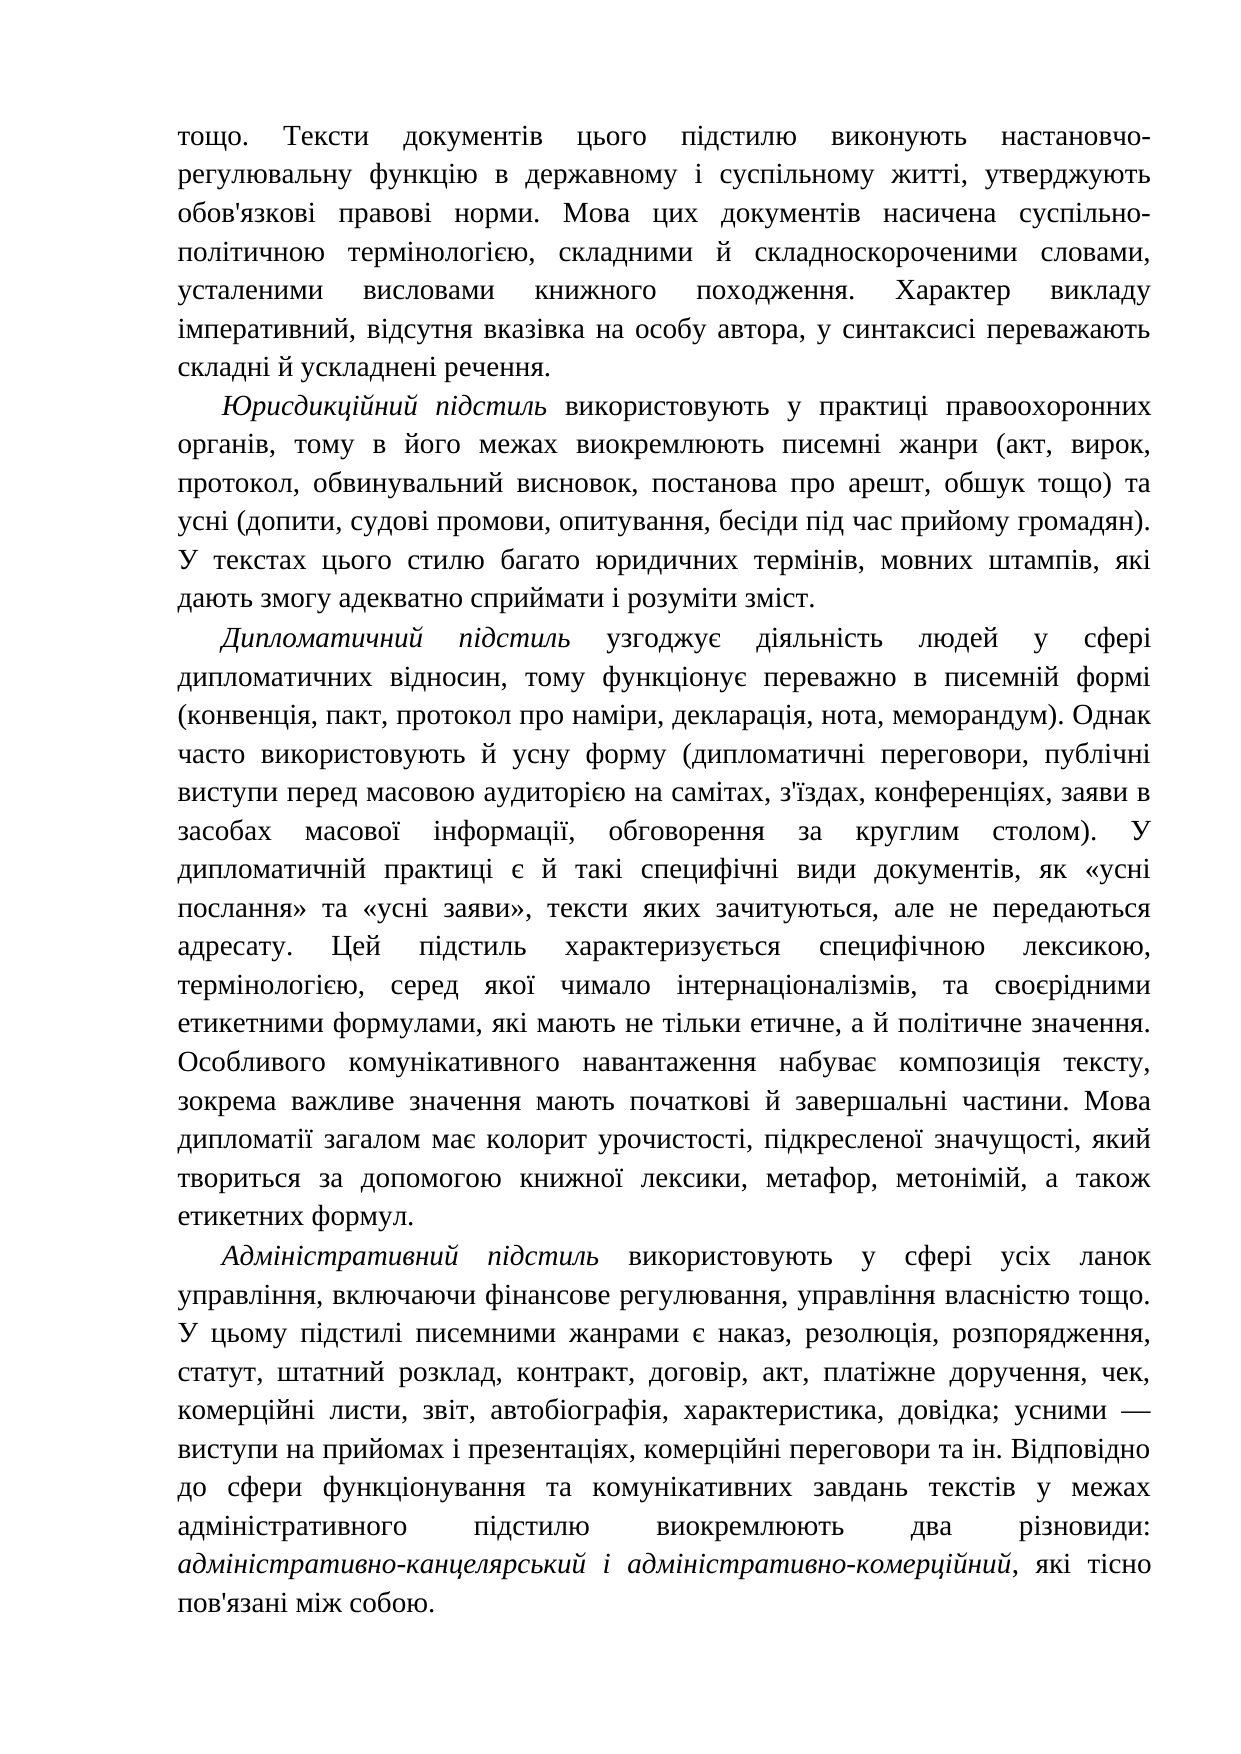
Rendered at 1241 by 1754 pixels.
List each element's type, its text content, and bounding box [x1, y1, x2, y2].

text Дипломатичний підстиль узгоджує діяльність людей у сфері дипломатичних відносин, тому функціонує переважно в писемній формі (конвенція, пакт, протокол про наміри, декларація, нота, меморандум). Однак часто використовують й усну форму (дипломатичні переговори, публічні виступи перед масовою аудиторією на самітах, з'їздах, конференціях, заяви в засобах масової інформації, обговорення за круглим столом). У дипломатичній практиці є й такі специфічні види документів, як «усні послання» та «усні заяви», тексти яких зачитуються, але не передаються адресату. Цей підстиль характеризується специфічною лексикою, термінологією, серед якої чимало інтернаціоналізмів, та своєрідними етикетними формулами, які мають не тільки етичне, а й політичне значення. Особливого комунікативного навантаження набуває композиція тексту, зокрема важливе значення мають початкові й завершальні частини. Мова дипломатії загалом має колорит урочистості, підкресленої значущості, який твориться за допомогою книжної лексики, метафор, метонімій, а також етикетних формул. [177, 620, 1152, 1232]
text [177, 118, 1152, 383]
text Юрисдикційний підстиль використовують у практиці правоохоронних органів, тому в його межах виокремлюють писемні жанри (акт, вирок, протокол, обвинувальний висновок, постанова про арешт, обшук тощо) та усні (допити, судові промови, опитування, бесіди під час прийому громадян). У текстах цього стилю багато юридичних термінів, мовних штампів, які дають змогу адекватно сприймати і розуміти зміст. [177, 388, 1152, 614]
text Адміністративний підстиль використовують у сфері усіх ланок управління, включаючи фінансове регулювання, управління власністю тощо. У цьому підстилі писемними жанрами є наказ, резолюція, розпорядження, статут, штатний розклад, контракт, договір, акт, платіжне доручення, чек, комерційні листи, звіт, автобіографія, характеристика, довідка; усними — виступи на прийомах і презентаціях, комерційні переговори та ін. Відповідно до сфери функціонування та комунікативних завдань текстів у межах адміністративного підстилю виокремлюють два різновиди: адміністративно-канцелярський і адміністративно-комерційний, які тісно пов'язані між собою. [177, 1238, 1152, 1619]
